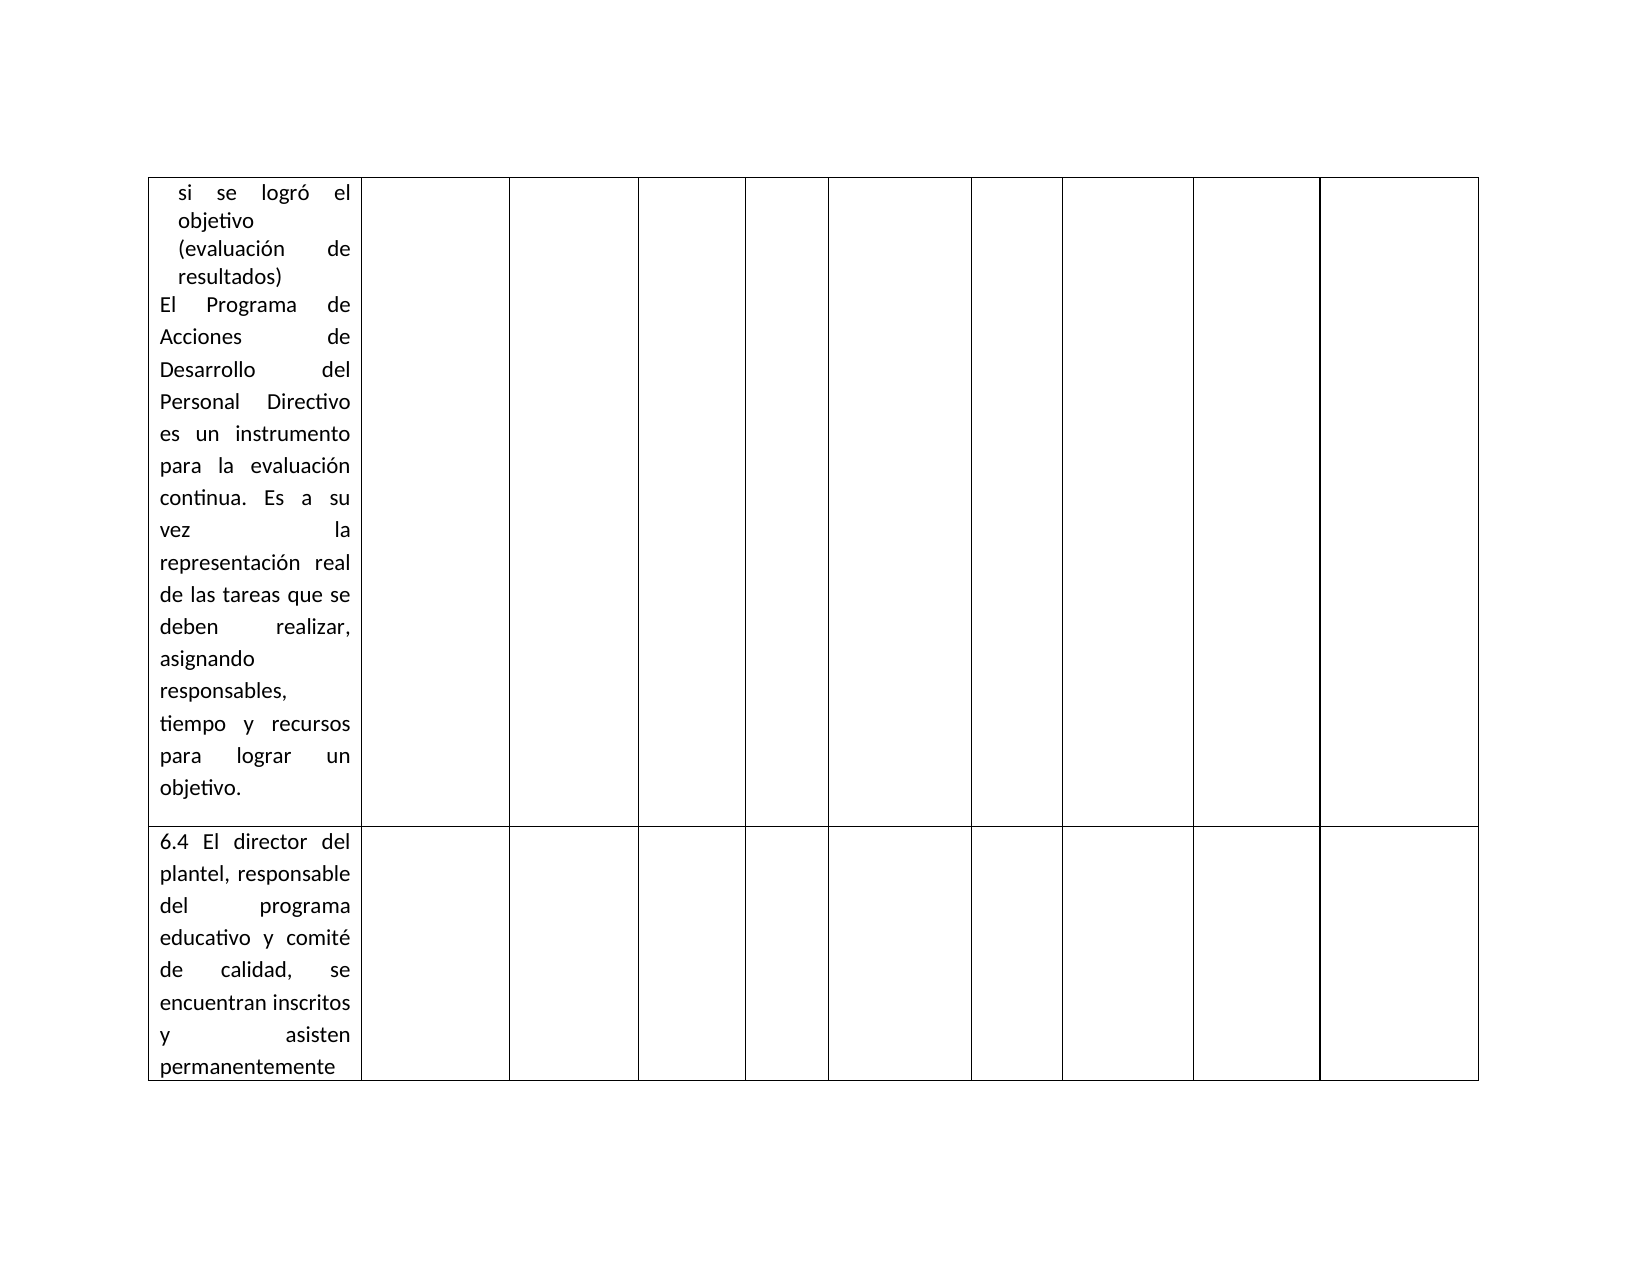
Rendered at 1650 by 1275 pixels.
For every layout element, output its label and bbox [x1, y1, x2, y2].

table_cell [829, 827, 971, 1080]
table_cell [1321, 827, 1478, 1080]
table_cell [510, 178, 638, 826]
table_cell [1063, 827, 1193, 1080]
table_cell [510, 827, 638, 1080]
table_cell [1194, 178, 1319, 826]
table_cell [362, 827, 509, 1080]
table_cell [362, 178, 509, 826]
table_cell [972, 827, 1062, 1080]
table_cell [972, 178, 1062, 826]
table_cell [149, 827, 361, 1080]
table_cell [829, 178, 971, 826]
table_cell [149, 178, 361, 826]
table_cell [639, 178, 745, 826]
table_cell [639, 827, 745, 1080]
table_cell [746, 827, 828, 1080]
table_cell [1063, 178, 1193, 826]
table_cell [746, 178, 828, 826]
table_cell [1194, 827, 1319, 1080]
table_cell [1321, 178, 1478, 826]
